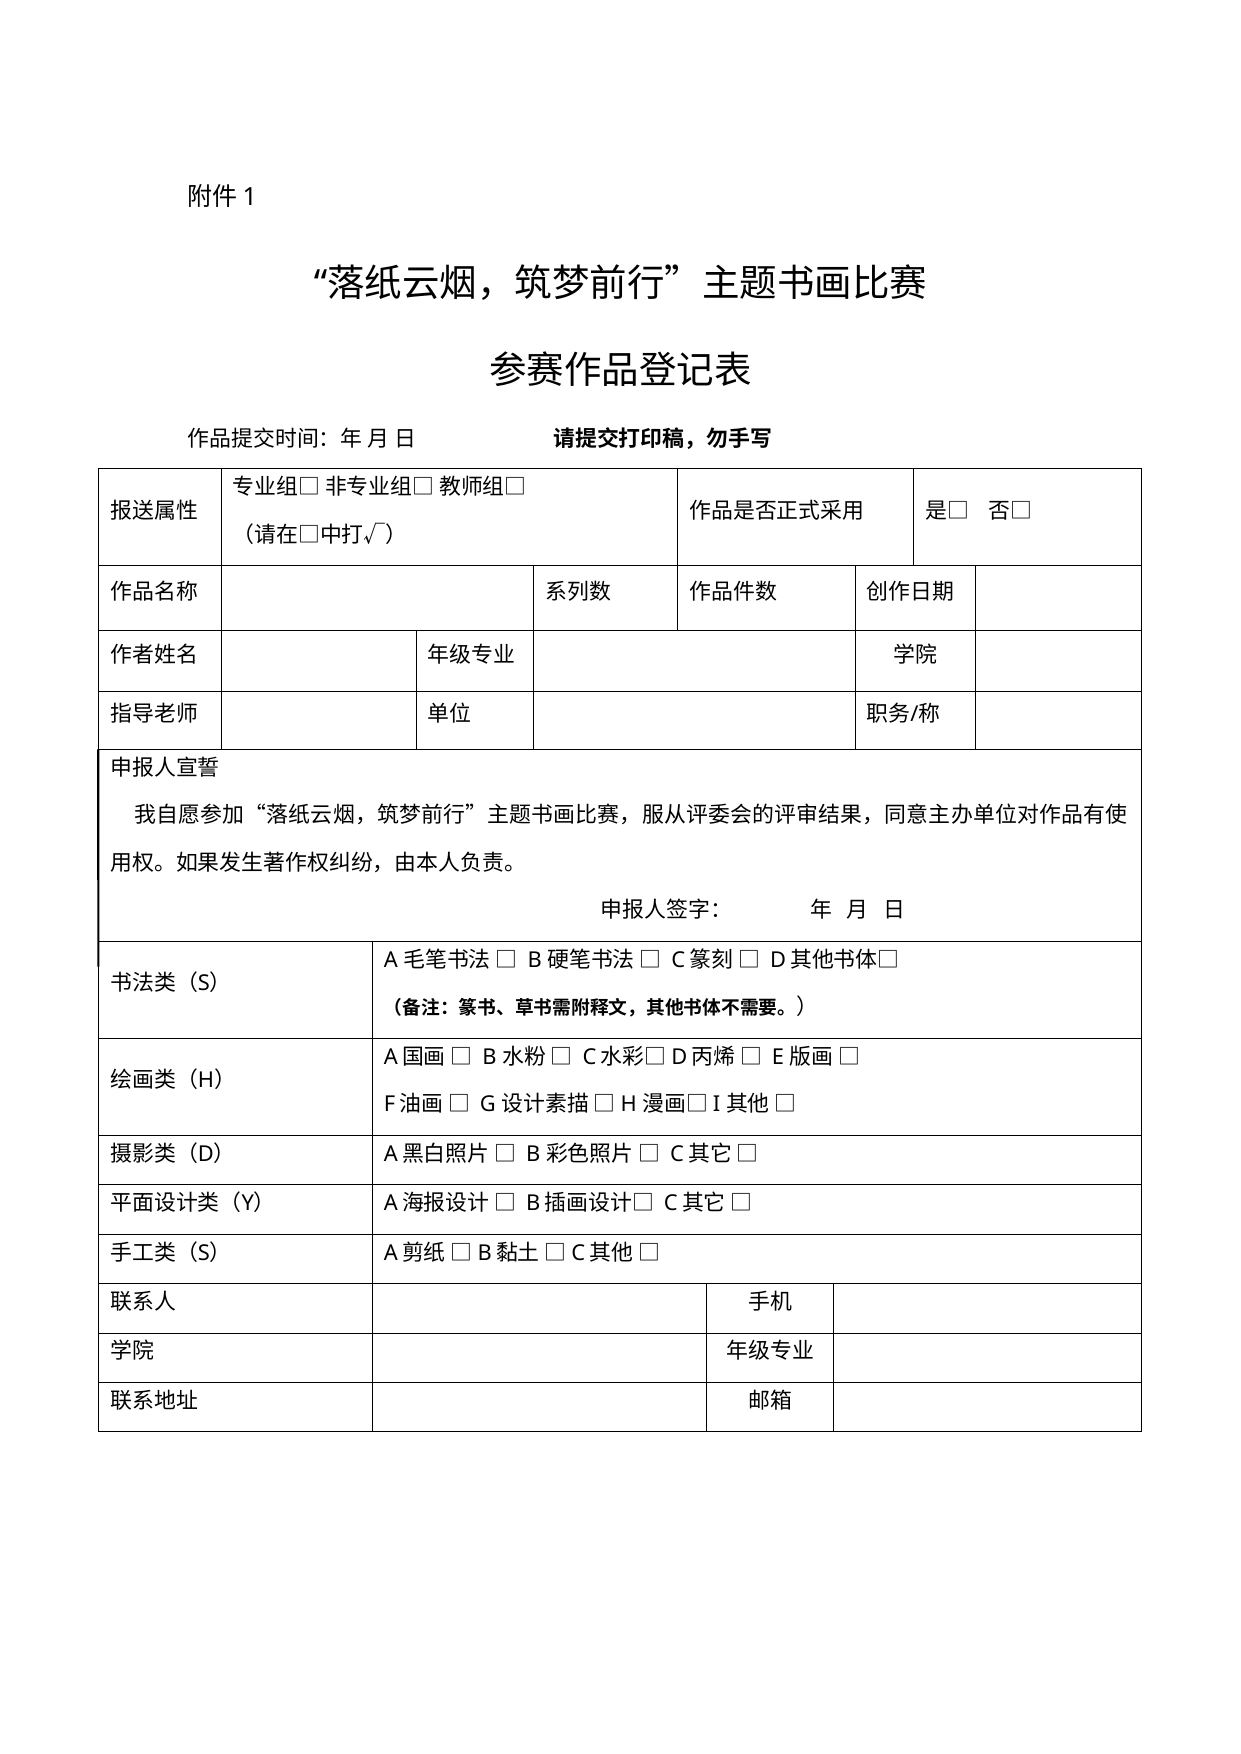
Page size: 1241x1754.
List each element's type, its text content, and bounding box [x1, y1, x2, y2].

text “落纸云烟，筑梦前行”主题书画比赛 [187, 247, 1053, 312]
table_cell 联系人 [99, 1284, 372, 1332]
table_cell [834, 1383, 1141, 1431]
table_cell [834, 1284, 1141, 1332]
table_cell [976, 692, 1141, 749]
table_cell 年级专业 [707, 1334, 833, 1382]
text 作品提交时间：年 月 日 请提交打印稿，勿手写 [187, 421, 1053, 452]
table_cell 职务/称 [856, 692, 975, 749]
table_cell [373, 1383, 706, 1431]
table_cell [534, 692, 855, 749]
table_cell 年级专业 [417, 631, 533, 691]
table_cell A 毛笔书法 □ B 硬笔书法 □ C篆刻 □ D其他书体□ （备注：篆书、草书需附释文，其他书体不需要。） [373, 942, 1141, 1038]
table_cell 摄影类（D） [99, 1136, 372, 1184]
table_cell [534, 631, 855, 691]
table_cell 书法类（S） [99, 942, 372, 1038]
table_cell 绘画类（H） [99, 1039, 372, 1135]
table_cell [222, 631, 416, 691]
table_cell A黑白照片 □ B 彩色照片 □ C其它 □ [373, 1136, 1141, 1184]
table_cell 创作日期 [856, 566, 975, 629]
table_cell 手工类（S） [99, 1235, 372, 1283]
table_header 是□ 否□ [914, 469, 1141, 565]
table_header 报送属性 [99, 469, 221, 565]
table_cell 学院 [856, 631, 975, 691]
table_cell A国画 □ B 水粉 □ C水彩□ D丙烯 □ E 版画 □ F油画 □ G 设计素描 □ H 漫画□ I 其他 □ [373, 1039, 1141, 1135]
table_cell 系列数 [534, 566, 677, 629]
table_cell [976, 631, 1141, 691]
table_cell A剪纸 □ B黏土 □ C其他 □ [373, 1235, 1141, 1283]
table_cell 邮箱 [707, 1383, 833, 1431]
table_cell 平面设计类（Y） [99, 1185, 372, 1234]
table_cell 作品件数 [678, 566, 855, 629]
table_cell [373, 1284, 706, 1332]
table_cell [834, 1334, 1141, 1382]
table_cell A海报设计 □ B插画设计□ C其它 □ [373, 1185, 1141, 1234]
table_cell [976, 566, 1141, 629]
text 参赛作品登记表 [187, 339, 1053, 394]
table_cell [373, 1334, 706, 1382]
table_cell [222, 566, 533, 629]
table_cell 申报人宣誓 我自愿参加“落纸云烟，筑梦前行”主题书画比赛，服从评委会的评审结果，同意主办单位对作品有使用权。如果发生著作权纠纷，由本人负责。 申报人签字： 年 月 日 [100, 750, 1141, 941]
table_cell 作者姓名 [99, 631, 221, 691]
table_cell 联系地址 [99, 1383, 372, 1431]
table_cell 学院 [99, 1334, 372, 1382]
table_header 作品是否正式采用 [678, 469, 913, 565]
table_cell 指导老师 [99, 692, 221, 749]
text 附件1 [187, 162, 1053, 227]
table_cell 手机 [707, 1284, 833, 1332]
table_header 专业组□ 非专业组□ 教师组□ （请在□中打√） [222, 469, 677, 565]
table_cell 作品名称 [99, 566, 221, 629]
table_cell 单位 [417, 692, 533, 749]
table_cell [222, 692, 416, 749]
